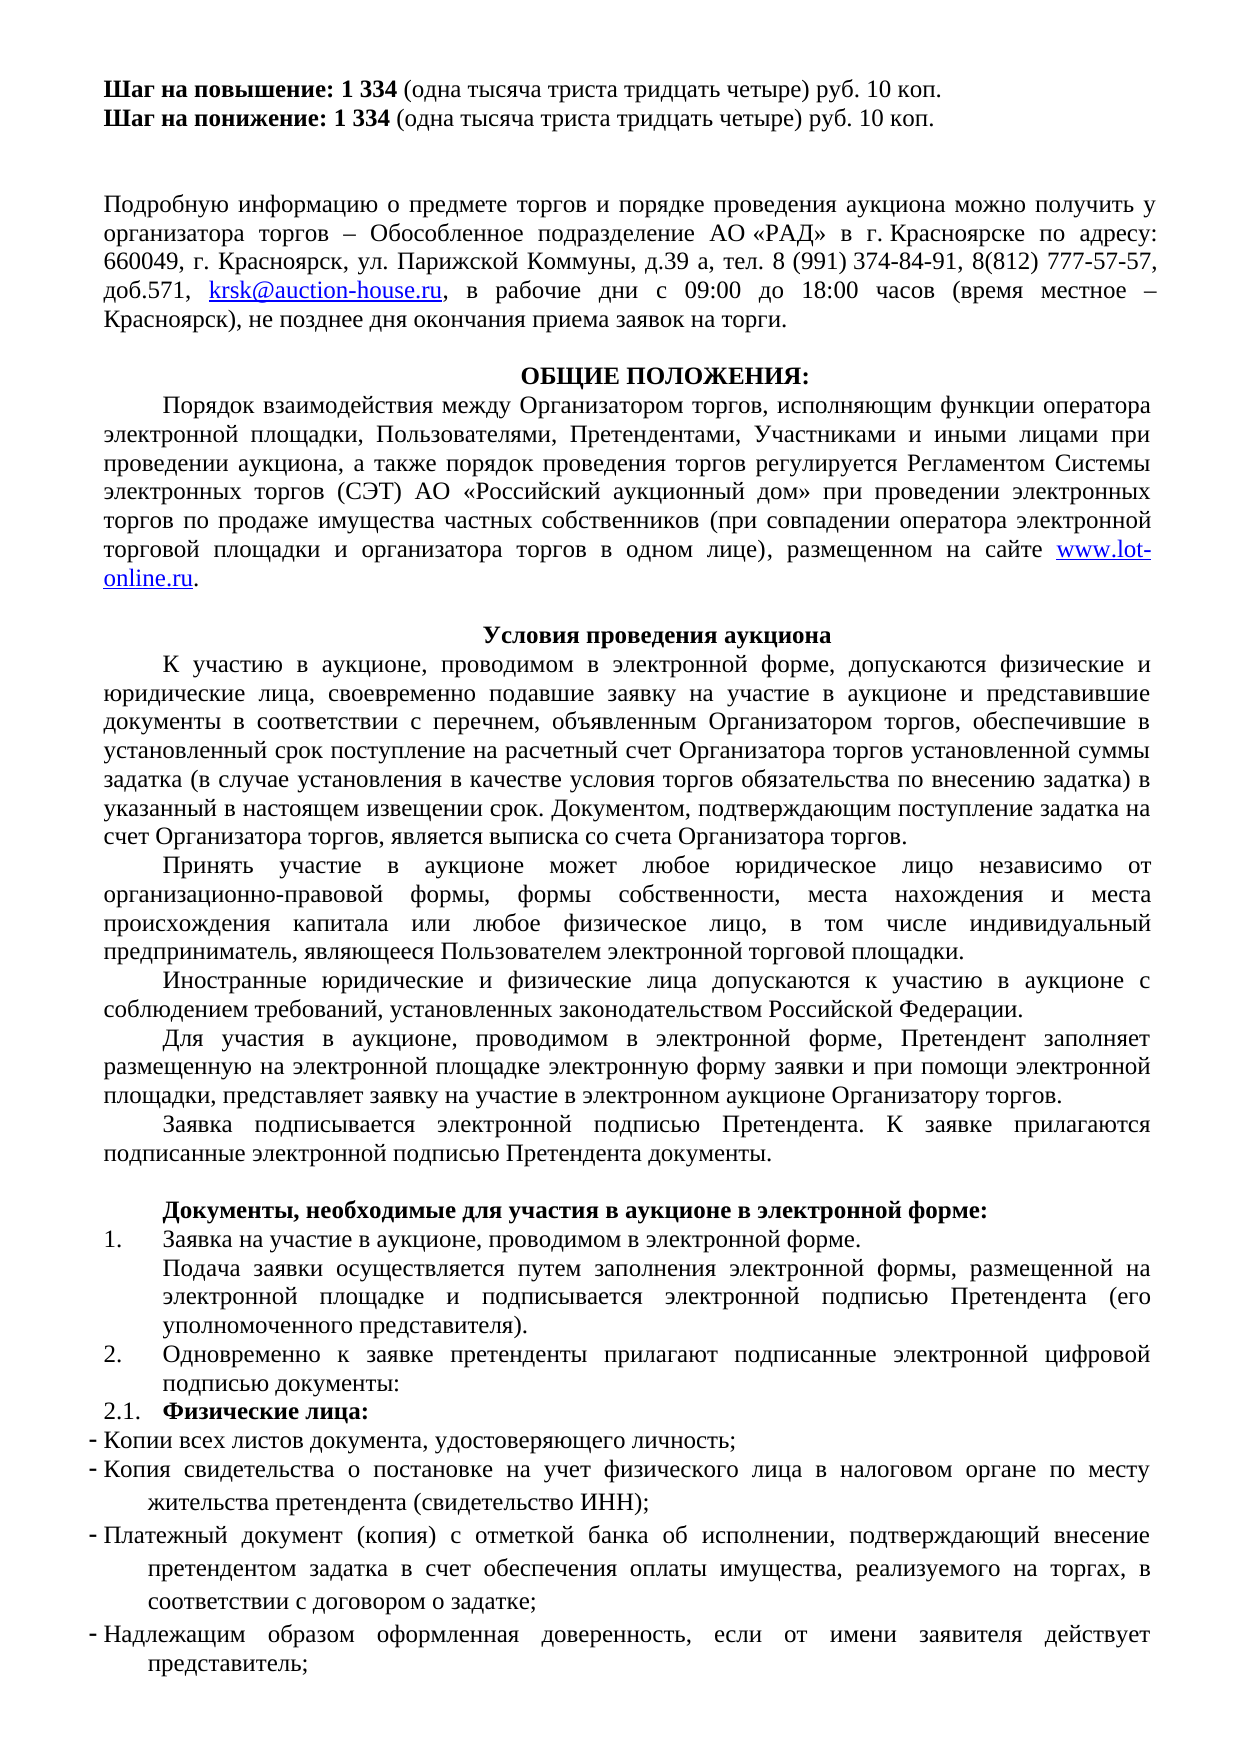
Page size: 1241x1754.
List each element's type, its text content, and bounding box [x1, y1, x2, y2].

text Документы, необходимые для участия в аукционе в электронной форме: [162, 1195, 1152, 1224]
list Заявка на участие в аукционе, проводимом в электронной форме. [103, 1224, 1152, 1253]
text Принять участие в аукционе может любое юридическое лицо независимо от организационно-правовой формы, формы собственности, места нахождения и места происхождения капитала или любое физическое лицо, в том числе индивидуальный предприниматель, являющееся Пользователем электронной торговой площадки. [103, 850, 1152, 965]
text Подробную информацию о предмете торгов и порядке проведения аукциона можно получить у организатора торгов – Обособленное подразделение АО «РАД» в г. Красноярске по адресу: 660049, г. Красноярск, ул. Парижской Коммуны, д.39 а, тел. 8 (991) 374-84-91, 8(812) 777-57-57, доб.571, krsk@auction-house.ru, в рабочие дни с 09:00 до 18:00 часов (время местное – Красноярск), не позднее дня окончания приема заявок на торги. [103, 189, 1157, 333]
text Порядок взаимодействия между Организатором торгов, исполняющим функции оператора электронной площадки, Пользователями, Претендентами, Участниками и иными лицами при проведении аукциона, а также порядок проведения торгов регулируется Регламентом Системы электронных торгов (СЭТ) АО «Российский аукционный дом» при проведении электронных торгов по продаже имущества частных собственников (при совпадении оператора электронной торговой площадки и организатора торгов в одном лице), размещенном на сайте www.lot-online.ru. [103, 390, 1152, 591]
text ОБЩИЕ ПОЛОЖЕНИЯ: [103, 361, 1152, 390]
list Копия свидетельства о постановке на учет физического лица в налоговом органе по месту жительства претендента (свидетельство ИНН); [88, 1454, 1152, 1516]
text Заявка подписывается электронной подписью Претендента. К заявке прилагаются подписанные электронной подписью Претендента документы. [103, 1109, 1152, 1166]
text Иностранные юридические и физические лица допускаются к участию в аукционе с соблюдением требований, установленных законодательством Российской Федерации. [103, 965, 1152, 1023]
text Шаг на понижение: 1 334 (одна тысяча триста тридцать четыре) руб. 10 коп. [103, 103, 1152, 131]
list Физические лица: [103, 1396, 1152, 1425]
text Шаг на повышение: 1 334 (одна тысяча триста тридцать четыре) руб. 10 коп. [103, 74, 1152, 103]
text К участию в аукционе, проводимом в электронной форме, допускаются физические и юридические лица, своевременно подавшие заявку на участие в аукционе и представившие документы в соответствии с перечнем, объявленным Организатором торгов, обеспечившие в установленный срок поступление на расчетный счет Организатора торгов установленной суммы задатка (в случае установления в качестве условия торгов обязательства по внесению задатка) в указанный в настоящем извещении срок. Документом, подтверждающим поступление задатка на счет Организатора торгов, является выписка со счета Организатора торгов. [103, 649, 1152, 850]
list Надлежащим образом оформленная доверенность, если от имени заявителя действует представитель; [88, 1619, 1152, 1676]
list Одновременно к заявке претенденты прилагают подписанные электронной цифровой подписью документы: [103, 1339, 1152, 1396]
text Для участия в аукционе, проводимом в электронной форме, Претендент заполняет размещенную на электронной площадке электронную форму заявки и при помощи электронной площадки, представляет заявку на участие в электронном аукционе Организатору торгов. [103, 1023, 1152, 1109]
text Подача заявки осуществляется путем заполнения электронной формы, размещенной на электронной площадке и подписывается электронной подписью Претендента (его уполномоченного представителя). [162, 1253, 1152, 1339]
list Копии всех листов документа, удостоверяющего личность; [88, 1425, 1152, 1454]
text Условия проведения аукциона [103, 620, 1152, 649]
